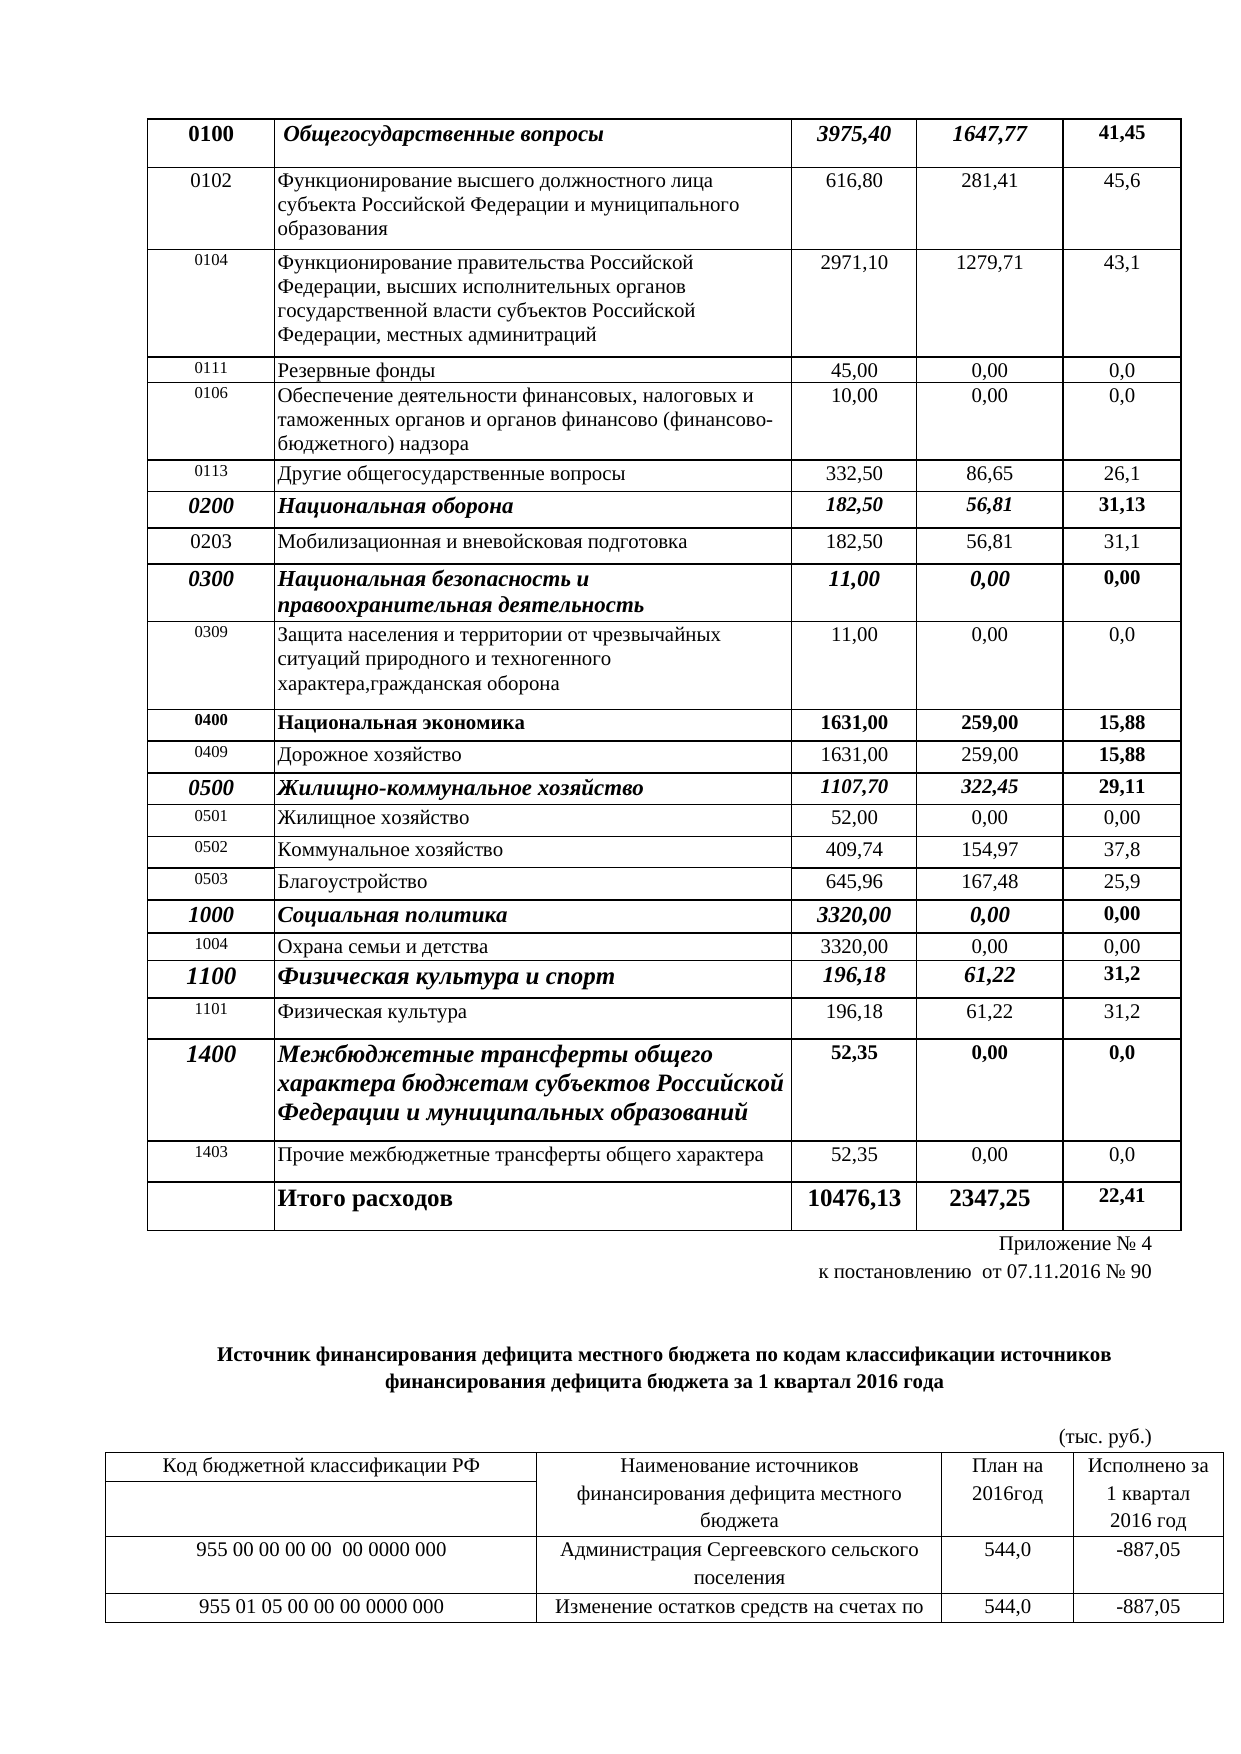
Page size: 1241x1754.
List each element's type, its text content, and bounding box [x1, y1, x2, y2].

table_cell 0,0 [1064, 1040, 1180, 1140]
table_cell 0,00 [917, 901, 1062, 932]
table_cell Национальная безопасность и правоохранительная деятельность [275, 565, 791, 621]
table_cell 1100 [148, 961, 274, 997]
table_cell 11,00 [792, 565, 916, 621]
table_cell 41,45 [1064, 120, 1180, 167]
table_cell 259,00 [917, 710, 1062, 740]
table_cell 1647,77 [917, 120, 1062, 167]
table_cell 0,0 [1064, 358, 1180, 382]
table_cell 154,97 [917, 837, 1062, 867]
table_cell 45,00 [792, 358, 916, 382]
table_cell 37,8 [1064, 837, 1180, 867]
table_cell 544,0 [942, 1594, 1073, 1622]
text Источник финансирования дефицита местного бюджета по кодам классификации источников финансирования дефицита бюджета за 1 квартал 2016 года [177, 1342, 1152, 1393]
table_cell 3320,00 [792, 934, 916, 959]
table_cell Благоустройство [275, 868, 791, 899]
table_cell 10476,13 [792, 1183, 916, 1230]
table_cell 0,00 [1064, 901, 1180, 932]
table_cell 15,88 [1064, 742, 1180, 772]
table_cell 1004 [148, 934, 274, 959]
table_cell 86,65 [917, 461, 1062, 491]
table_cell 0102 [148, 168, 274, 248]
table_cell Физическая культура [275, 999, 791, 1038]
table_cell 3320,00 [792, 901, 916, 932]
table_cell 2347,25 [917, 1183, 1062, 1230]
table_cell 0,0 [1064, 622, 1180, 708]
table_cell 61,22 [917, 999, 1062, 1038]
table_header Наименование источников финансирования дефицита местного бюджета [537, 1453, 941, 1536]
table_cell 182,50 [792, 529, 916, 563]
table_cell 0500 [148, 774, 274, 804]
table_cell 31,2 [1064, 999, 1180, 1038]
table_cell 1107,70 [792, 774, 916, 804]
table_cell Охрана семьи и детства [275, 934, 791, 959]
table_cell 29,11 [1064, 774, 1180, 804]
table_header Код бюджетной классификации РФ [106, 1453, 536, 1481]
text к постановлению от 07.11.2016 № 90 [177, 1259, 1152, 1283]
table_cell 196,18 [792, 961, 916, 997]
table_cell 0,00 [1064, 565, 1180, 621]
table_cell 0309 [148, 622, 274, 708]
table_header План на 2016год [942, 1453, 1073, 1536]
table_cell 0111 [148, 358, 274, 382]
table_cell Национальная экономика [275, 710, 791, 740]
text Приложение № 4 [177, 1231, 1152, 1255]
table_cell Защита населения и территории от чрезвычайных ситуаций природного и техногенного характера,гражданская оборона [275, 622, 791, 708]
table_cell 0,00 [917, 934, 1062, 959]
table_cell [148, 1183, 274, 1230]
table_cell Социальная политика [275, 901, 791, 932]
table_cell 0,0 [1064, 1142, 1180, 1181]
table_cell -887,05 [1074, 1537, 1223, 1593]
table_cell 0,00 [1064, 805, 1180, 836]
table_cell 0113 [148, 461, 274, 491]
table_cell 31,2 [1064, 961, 1180, 997]
table_cell 1101 [148, 999, 274, 1038]
table_cell 52,35 [792, 1142, 916, 1181]
table_cell 0,00 [917, 805, 1062, 836]
table_cell 26,1 [1064, 461, 1180, 491]
table_cell Прочие межбюджетные трансферты общего характера [275, 1142, 791, 1181]
table_cell 0203 [148, 529, 274, 563]
table_cell 616,80 [792, 168, 916, 248]
table_cell 22,41 [1064, 1183, 1180, 1230]
table_cell 25,9 [1064, 869, 1180, 899]
table_cell 11,00 [792, 622, 916, 708]
table_cell 15,88 [1064, 710, 1180, 740]
table_cell 167,48 [917, 869, 1062, 899]
table_cell Общегосударственные вопросы [275, 120, 791, 167]
table_cell 409,74 [792, 837, 916, 867]
table_cell 332,50 [792, 461, 916, 491]
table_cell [537, 1594, 941, 1622]
table_cell 0502 [148, 837, 274, 867]
table_cell Администрация Сергеевского сельского поселения [537, 1537, 941, 1593]
table_cell 544,0 [942, 1537, 1073, 1593]
table_cell 645,96 [792, 869, 916, 899]
table_cell Физическая культура и спорт [275, 961, 791, 997]
table_cell Функционирование высшего должностного лица субъекта Российской Федерации и муниципального образования [275, 168, 791, 248]
table_cell 259,00 [917, 742, 1062, 772]
table_cell 1400 [148, 1040, 274, 1140]
table_cell Дорожное хозяйство [275, 742, 791, 772]
table_cell 0104 [148, 250, 274, 356]
table_cell Коммунальное хозяйство [275, 837, 791, 867]
table_cell 3975,40 [792, 120, 916, 167]
table_cell 0503 [148, 869, 274, 899]
table_cell Мобилизационная и вневойсковая подготовка [275, 529, 791, 563]
table_cell 52,00 [792, 805, 916, 836]
table_cell 0501 [148, 805, 274, 836]
table_cell 52,35 [792, 1040, 916, 1140]
table_cell 45,6 [1064, 168, 1180, 248]
table_cell 43,1 [1064, 250, 1180, 356]
table_cell 31,1 [1064, 529, 1180, 563]
table_cell 1631,00 [792, 710, 916, 740]
table_cell Функционирование правительства Российской Федерации, высших исполнительных органов государственной власти субъектов Российской Федерации, местных админитраций [275, 250, 791, 356]
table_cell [106, 1594, 536, 1622]
table_cell [106, 1482, 536, 1536]
table_cell 281,41 [917, 168, 1062, 248]
table_cell 182,50 [792, 492, 916, 527]
table_cell 0300 [148, 565, 274, 621]
table_cell 322,45 [917, 774, 1062, 804]
table_cell 1000 [148, 901, 274, 932]
table_cell 0400 [148, 710, 274, 740]
table_cell Резервные фонды [275, 358, 791, 382]
table_cell Итого расходов [275, 1183, 791, 1230]
table_cell 0,00 [917, 622, 1062, 708]
table_cell 56,81 [917, 529, 1062, 563]
table_cell 0,00 [917, 1142, 1062, 1181]
table_cell 0,00 [917, 383, 1062, 459]
table_cell Обеспечение деятельности финансовых, налоговых и таможенных органов и органов финансово (финансово-бюджетного) надзора [275, 383, 791, 459]
table_cell 31,13 [1064, 492, 1180, 527]
table_cell Другие общегосударственные вопросы [275, 461, 791, 491]
table_cell 0,0 [1064, 383, 1180, 459]
table_cell 0200 [148, 492, 274, 527]
table_cell Жилищно-коммунальное хозяйство [275, 774, 791, 804]
table_cell 10,00 [792, 383, 916, 459]
table_cell 2971,10 [792, 250, 916, 356]
table_cell 0,00 [1064, 934, 1180, 959]
table_cell Межбюджетные трансферты общего характера бюджетам субъектов Российской Федерации и муниципальных образований [275, 1040, 791, 1140]
table_cell 1279,71 [917, 250, 1062, 356]
table_cell 196,18 [792, 999, 916, 1038]
table_cell 955 00 00 00 00 00 0000 000 [106, 1537, 536, 1593]
text (тыс. руб.) [177, 1424, 1152, 1448]
table_cell 56,81 [917, 492, 1062, 527]
table_cell 61,22 [917, 961, 1062, 997]
table_cell 0,00 [917, 565, 1062, 621]
table_cell Национальная оборона [275, 492, 791, 527]
table_cell 0106 [148, 383, 274, 459]
table_cell -887,05 [1074, 1594, 1223, 1622]
table_cell 1631,00 [792, 742, 916, 772]
table_cell 0,00 [917, 1040, 1062, 1140]
table_cell Жилищное хозяйство [275, 805, 791, 836]
table_cell 1403 [148, 1142, 274, 1181]
table_cell 0100 [148, 120, 274, 167]
table_header Исполнено за 1 квартал 2016 год [1074, 1453, 1223, 1536]
table_cell 0409 [148, 742, 274, 772]
table_cell 0,00 [917, 358, 1062, 382]
